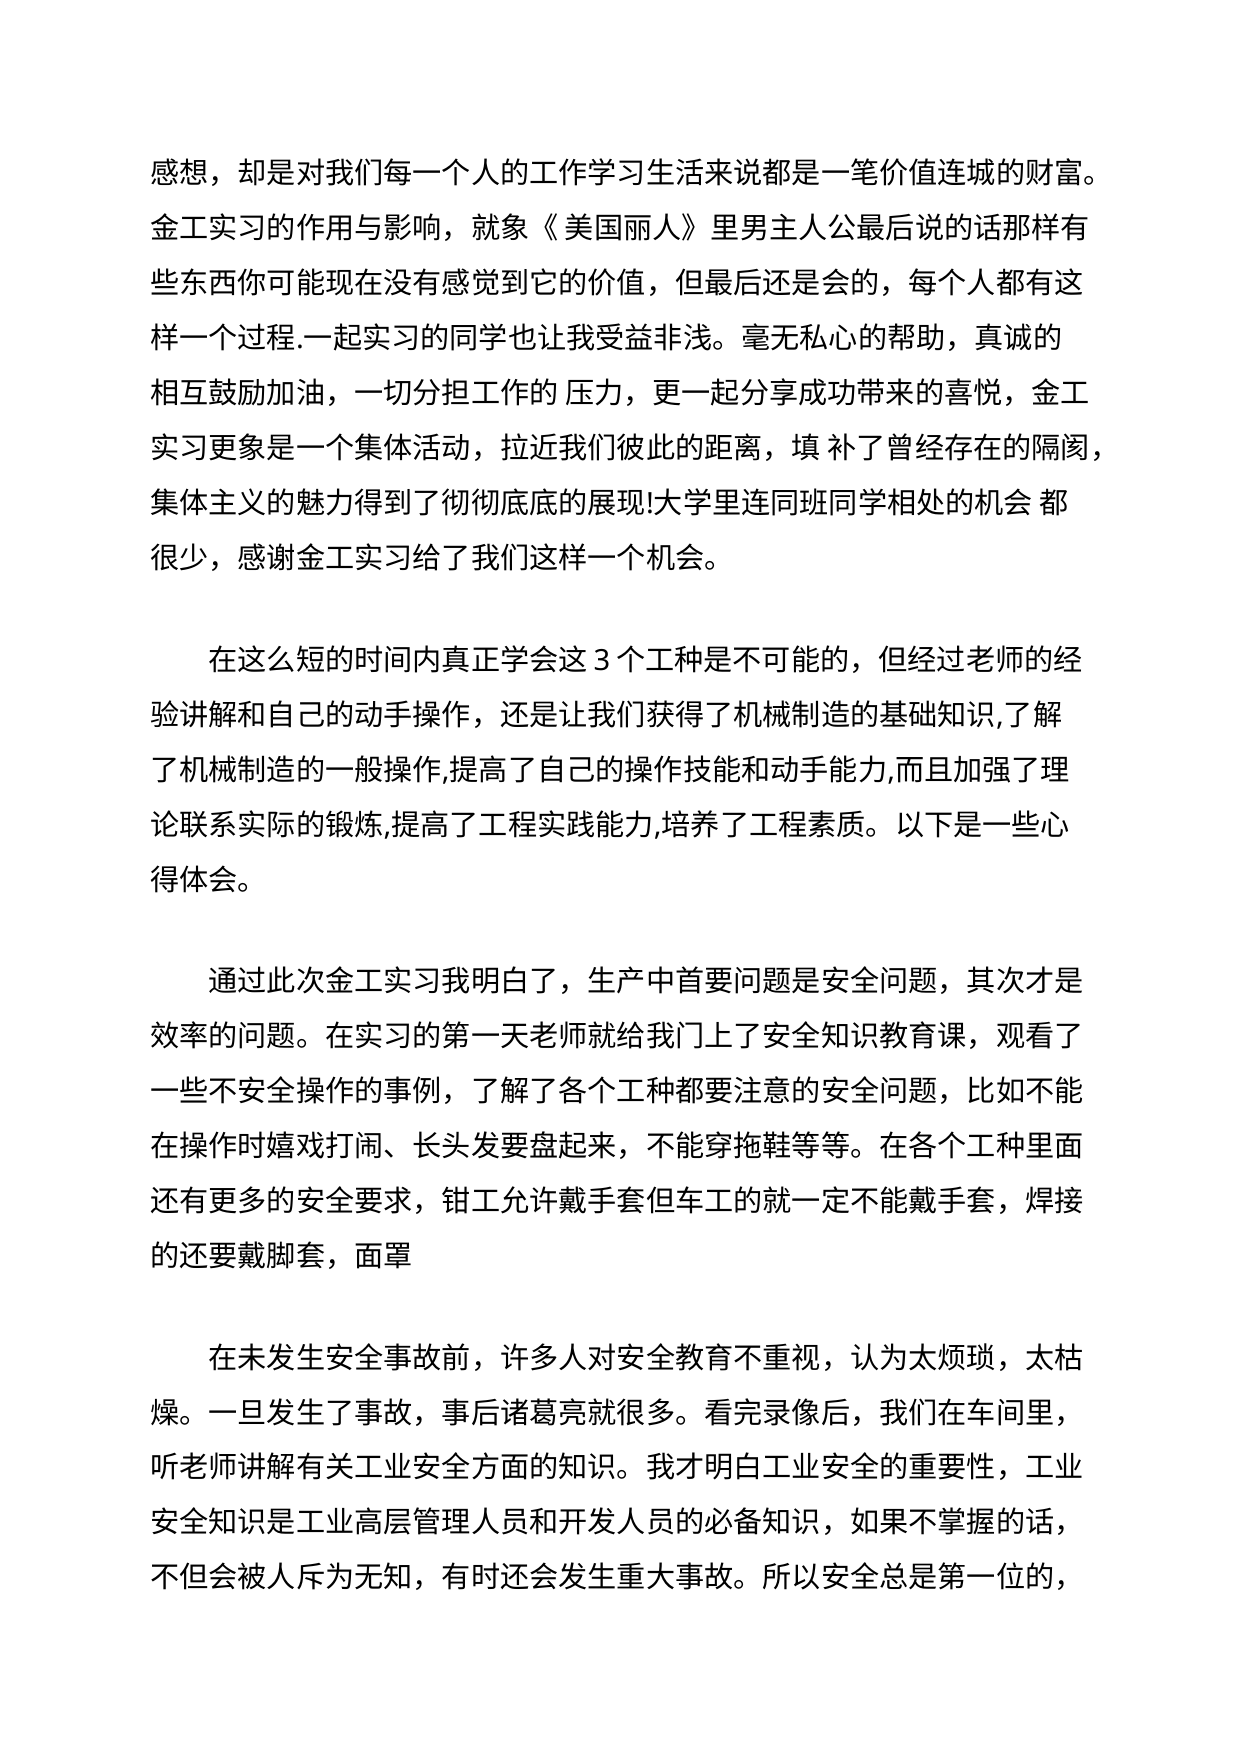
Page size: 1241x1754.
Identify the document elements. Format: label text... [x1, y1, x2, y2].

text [150, 150, 1090, 577]
text 在这么短的时间内真正学会这3个工种是不可能的，但经过老师的经验讲解和自己的动手操作，还是让我们获得了机械制造的基础知识,了解了机械制造的一般操作,提高了自己的操作技能和动手能力,而且加强了理论联系实际的锻炼,提高了工程实践能力,培养了工程素质。以下是一些心得体会。 [150, 636, 1090, 898]
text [150, 1334, 1090, 1596]
text 通过此次金工实习我明白了，生产中首要问题是安全问题，其次才是效率的问题。在实习的第一天老师就给我门上了安全知识教育课，观看了一些不安全操作的事例，了解了各个工种都要注意的安全问题，比如不能在操作时嬉戏打闹、长头发要盘起来，不能穿拖鞋等等。在各个工种里面还有更多的安全要求，钳工允许戴手套但车工的就一定不能戴手套，焊接的还要戴脚套，面罩 [150, 958, 1090, 1275]
